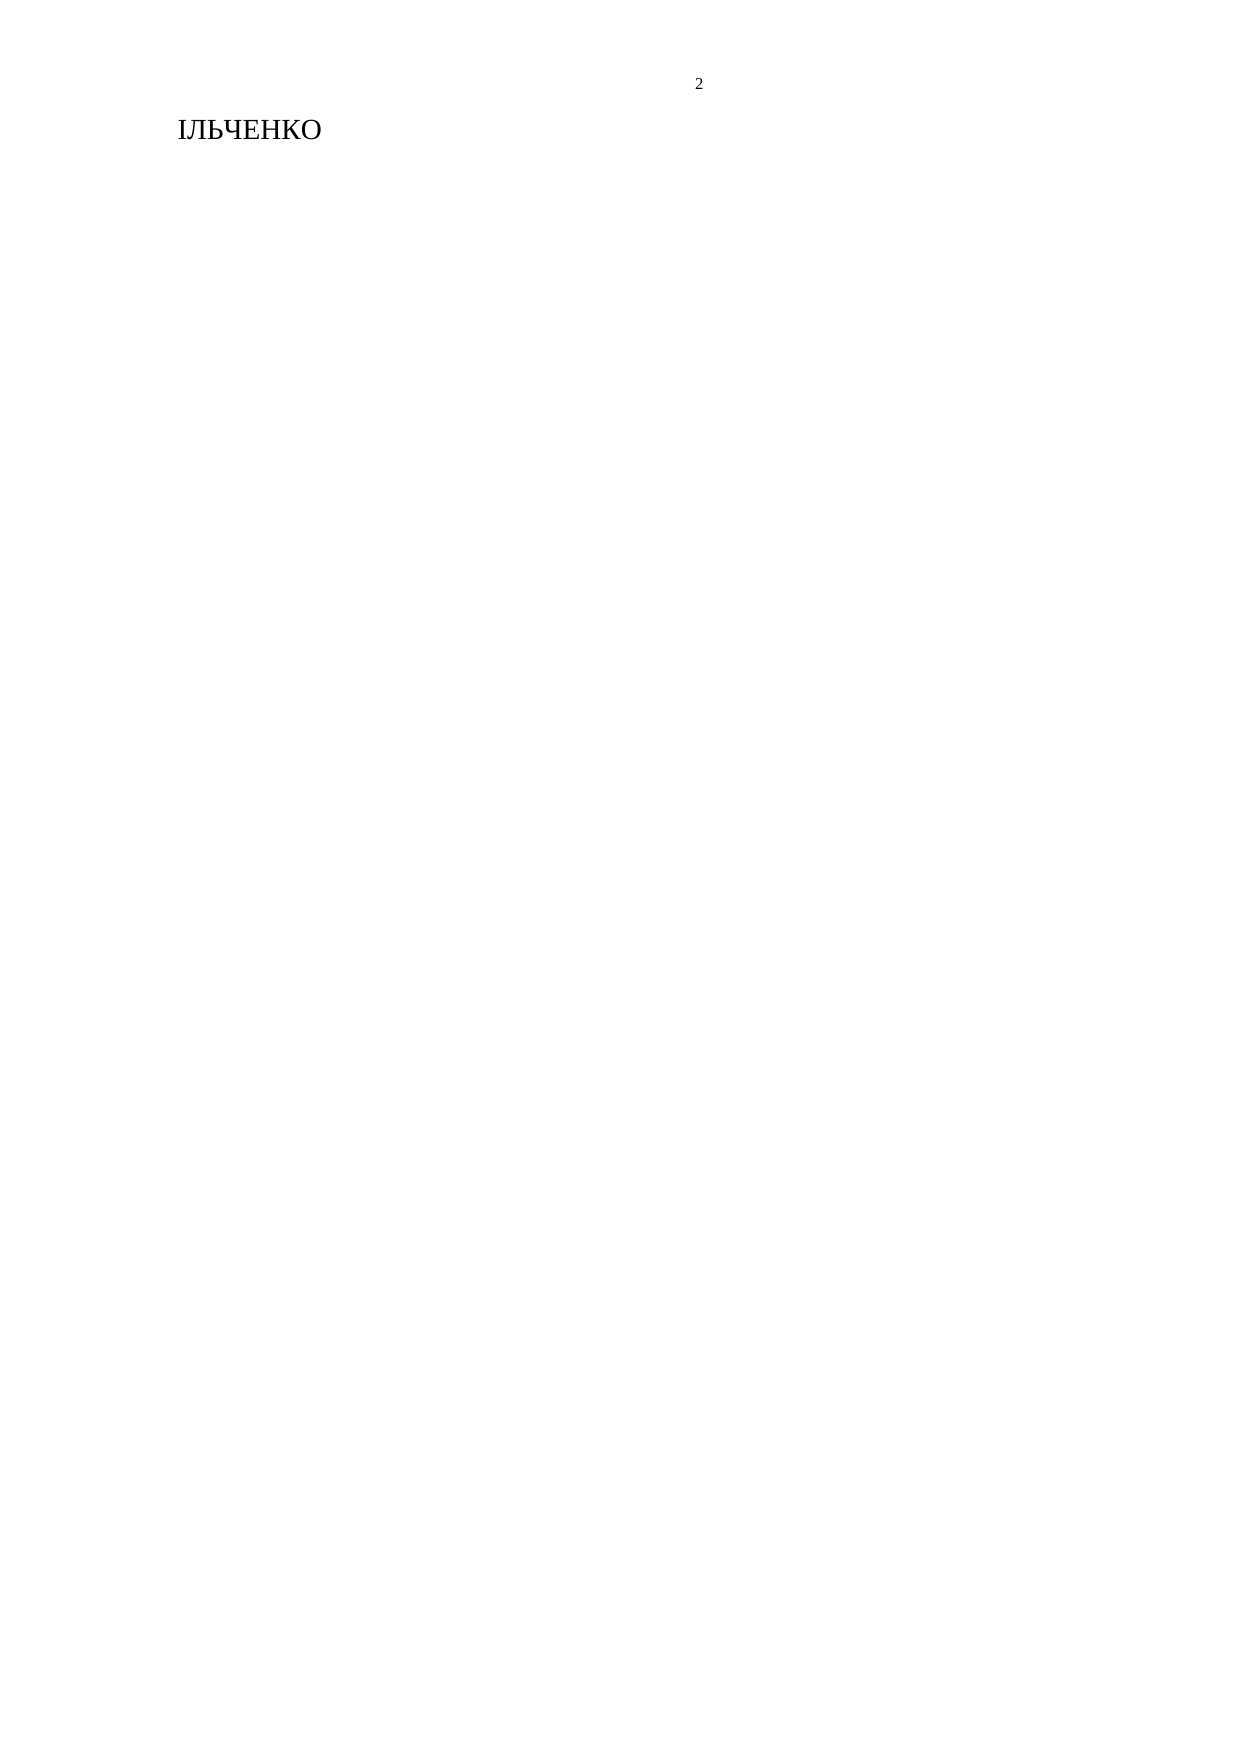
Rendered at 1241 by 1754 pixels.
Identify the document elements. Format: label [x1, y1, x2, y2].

text [177, 112, 1181, 146]
